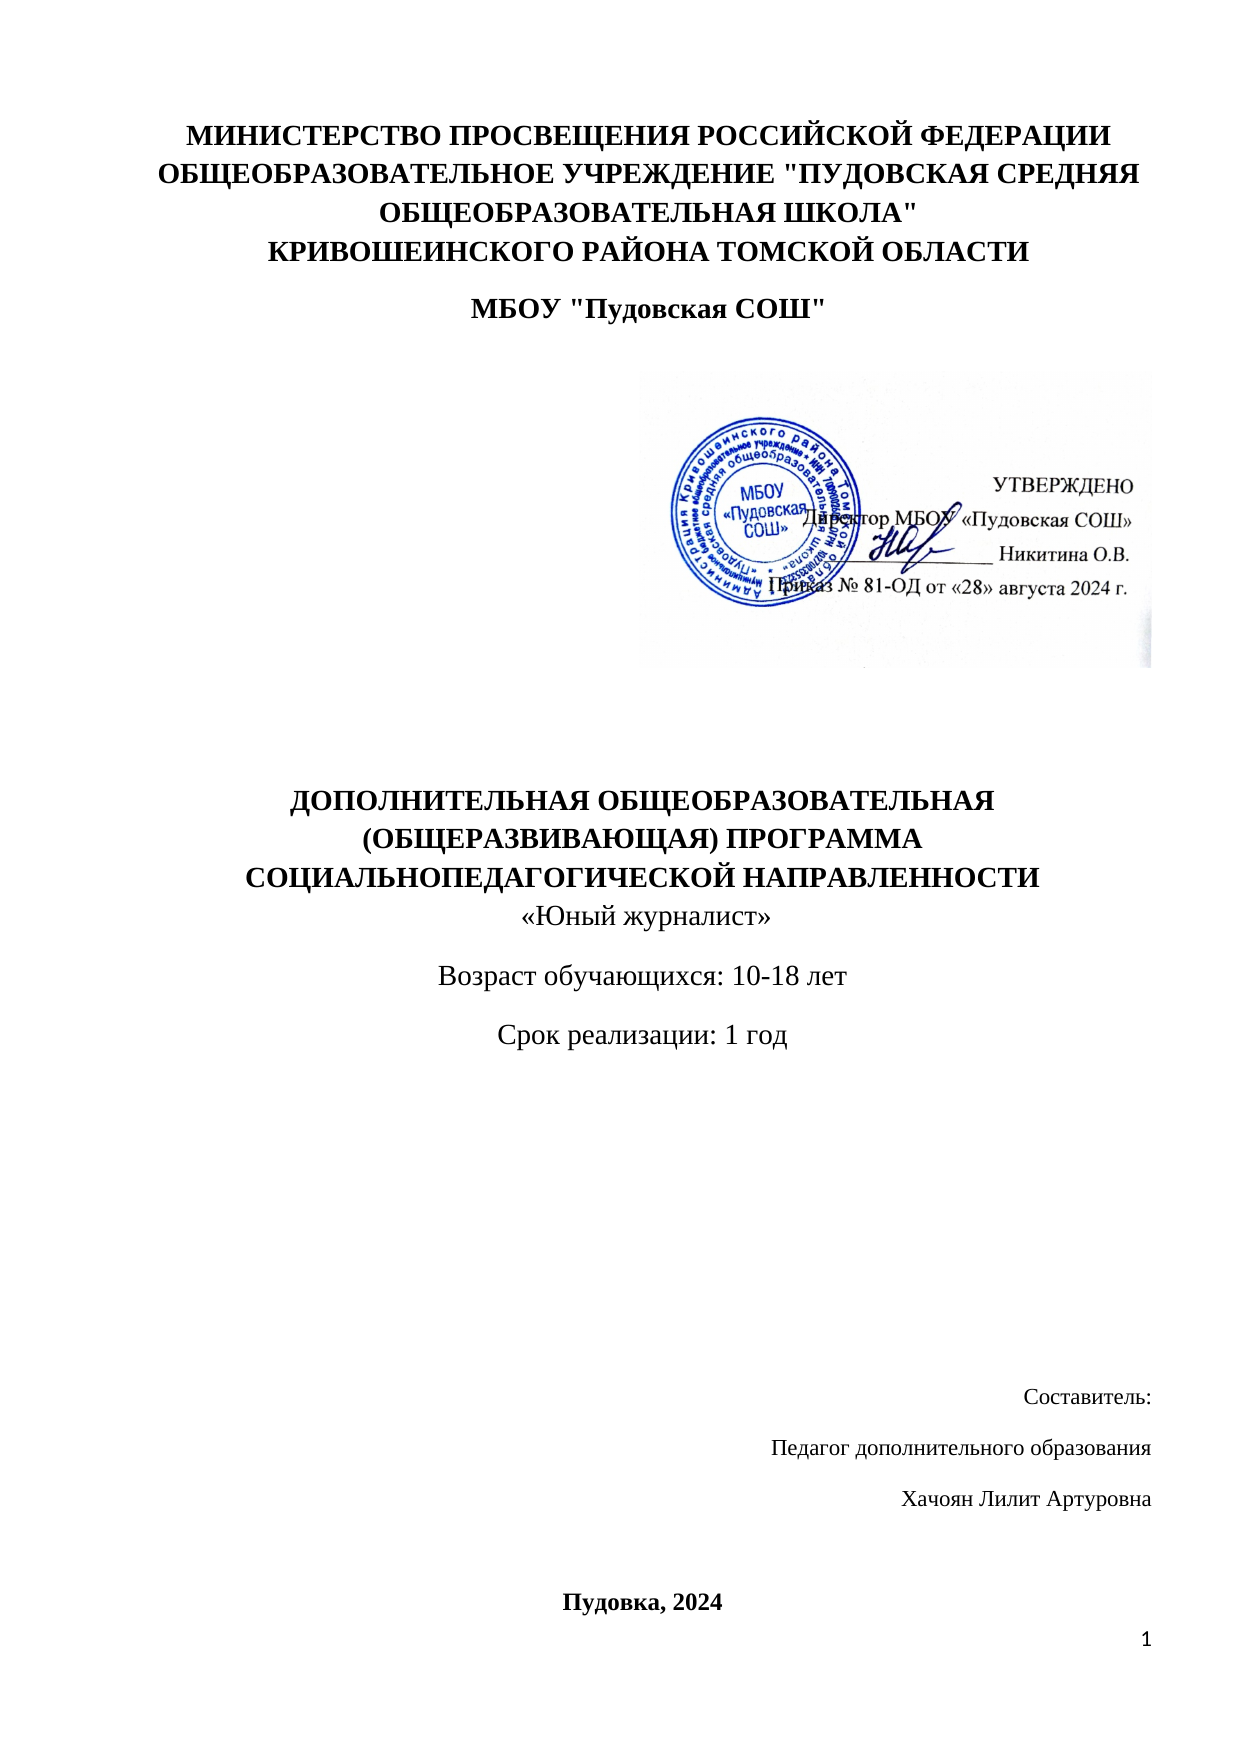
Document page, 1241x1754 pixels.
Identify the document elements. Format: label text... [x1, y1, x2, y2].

text МИНИСТЕРСТВО ПРОСВЕЩЕНИЯ РОССИЙСКОЙ ФЕДЕРАЦИИ [145, 118, 1152, 152]
text МБОУ "Пудовская СОШ" [145, 291, 1152, 324]
picture [640, 372, 1152, 667]
text Срок реализации: 1 год [133, 1017, 1152, 1051]
text Составитель: [133, 1383, 1152, 1409]
text Педагог дополнительного образования [133, 1434, 1152, 1460]
text «Юный журналист» [133, 898, 1152, 932]
text Хачоян Лилит Артуровна [133, 1485, 1152, 1511]
text ДОПОЛНИТЕЛЬНАЯ ОБЩЕОБРАЗОВАТЕЛЬНАЯ (ОБЩЕРАЗВИВАЮЩАЯ) ПРОГРАММА [133, 783, 1152, 855]
text ‌ОБЩЕОБРАЗОВАТЕЛЬНОЕ УЧРЕЖДЕНИЕ "ПУДОВСКАЯ СРЕДНЯЯ ОБЩЕОБРАЗОВАТЕЛЬНАЯ ШКОЛА"‌‌ [145, 157, 1152, 229]
text ‌КРИВОШЕИНСКОГО РАЙОНА ТОМСКОЙ ОБЛАСТИ‌​ [145, 234, 1152, 267]
text Возраст обучающихся: 10-18 лет [133, 958, 1152, 991]
text СОЦИАЛЬНОПЕДАГОГИЧЕСКОЙ НАПРАВЛЕННОСТИ [133, 860, 1152, 893]
text Пудовка, 2024 [133, 1587, 1152, 1616]
